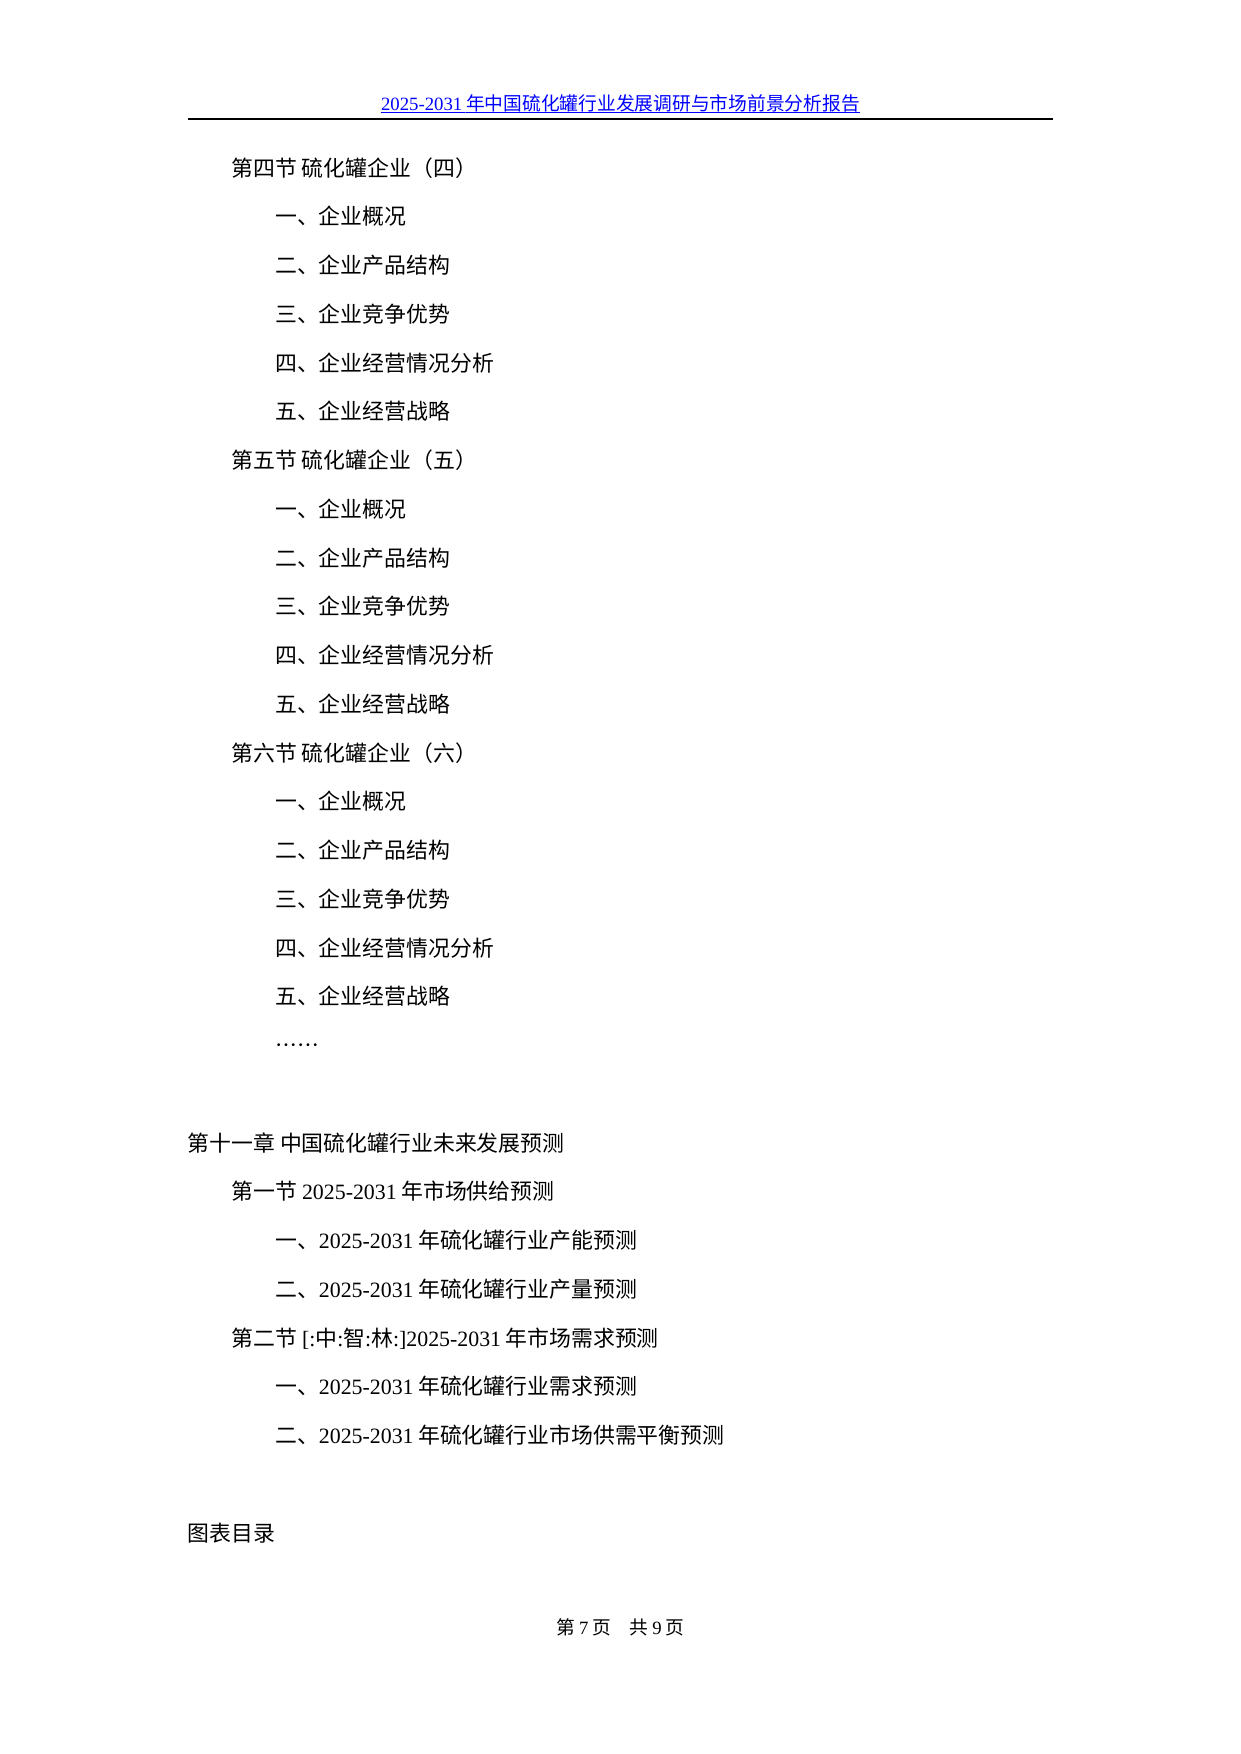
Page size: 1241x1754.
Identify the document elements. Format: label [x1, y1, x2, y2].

text [187, 150, 1053, 1548]
